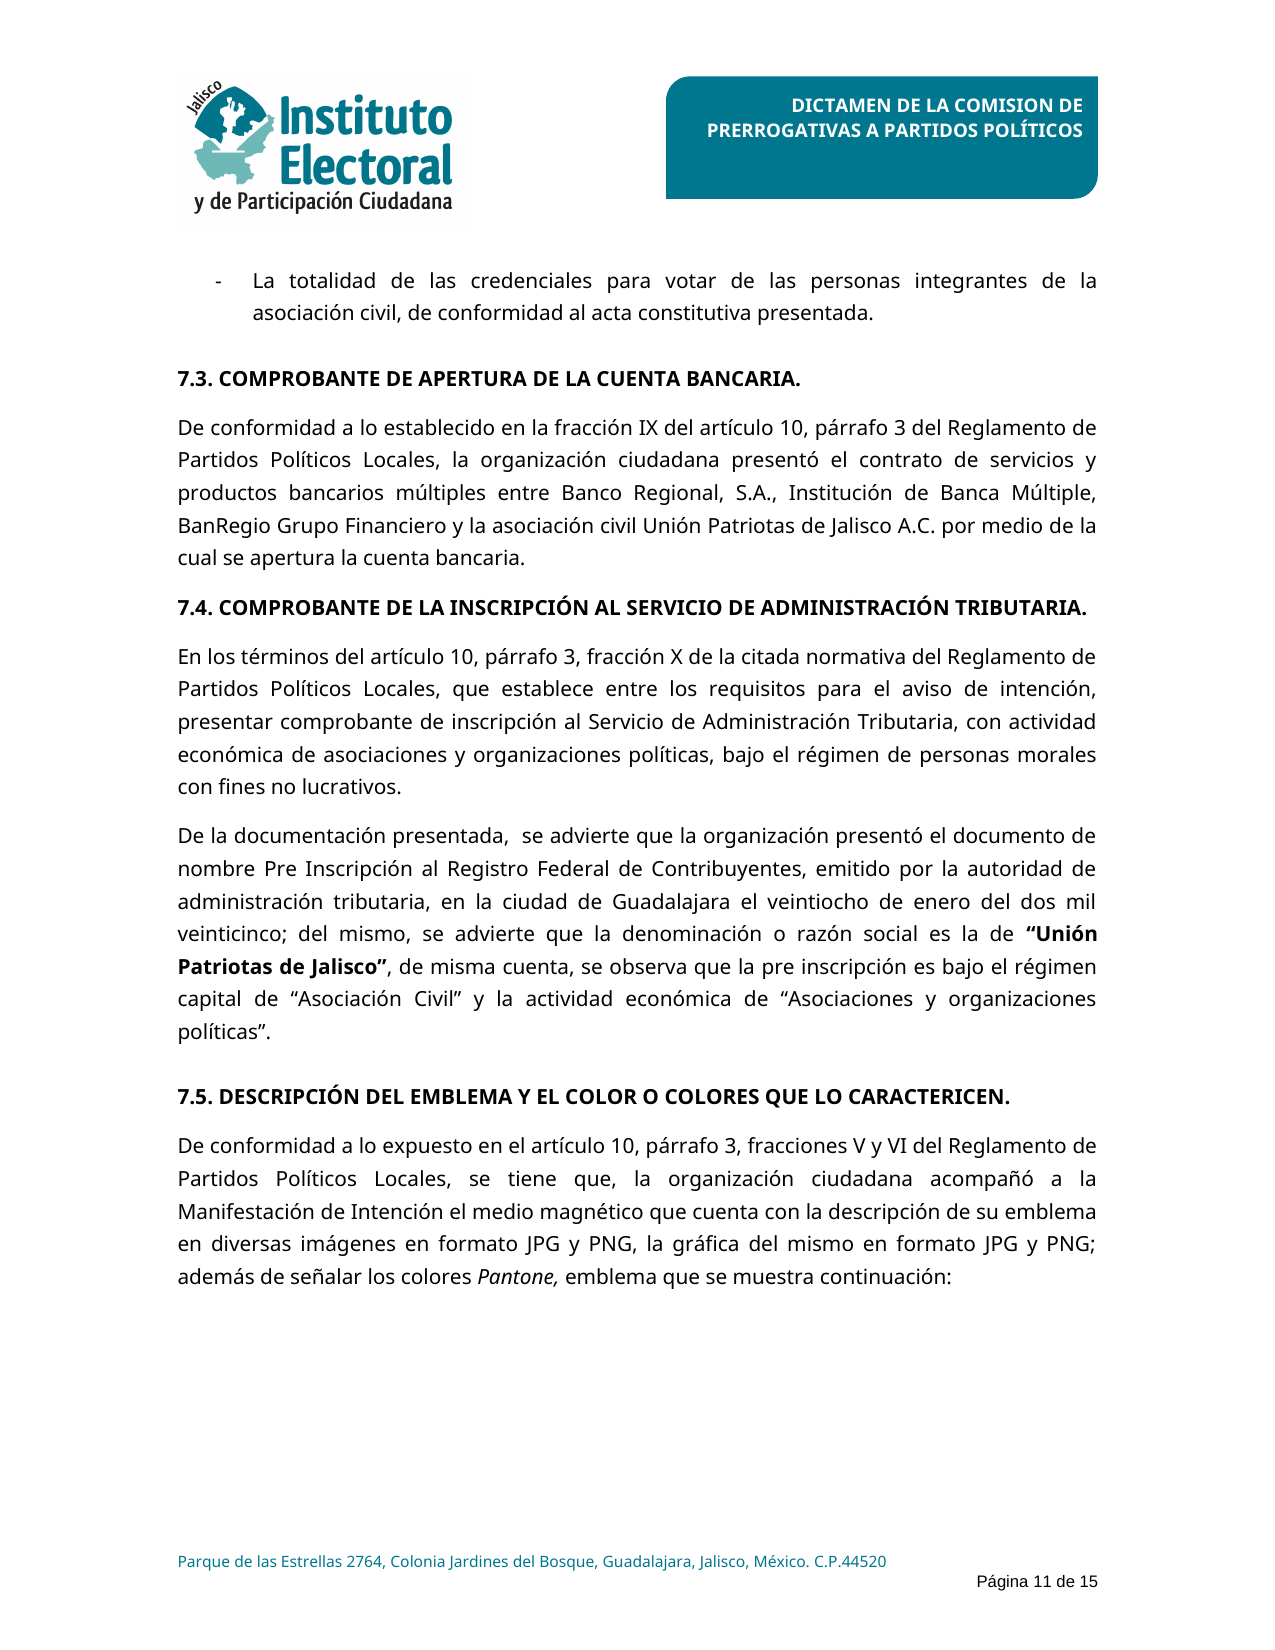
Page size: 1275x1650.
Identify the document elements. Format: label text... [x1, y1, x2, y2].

text 7.4. COMPROBANTE DE LA INSCRIPCIÓN AL SERVICIO DE ADMINISTRACIÓN TRIBUTARIA. [177, 593, 1098, 621]
text De conformidad a lo expuesto en el artículo 10, párrafo 3, fracciones V y VI del Reglamento de Partidos Políticos Locales, se tiene que, la organización ciudadana acompañó a la Manifestación de Intención el medio magnético que cuenta con la descripción de su emblema en diversas imágenes en formato JPG y PNG, la gráfica del mismo en formato JPG y PNG; además de señalar los colores Pantone, emblema que se muestra continuación: [177, 1132, 1098, 1291]
list La totalidad de las credenciales para votar de las personas integrantes de la asociación civil, de conformidad al acta constitutiva presentada. [215, 266, 1098, 327]
text En los términos del artículo 10, párrafo 3, fracción X de la citada normativa del Reglamento de Partidos Políticos Locales, que establece entre los requisitos para el aviso de intención, presentar comprobante de inscripción al Servicio de Administración Tributaria, con actividad económica de asociaciones y organizaciones políticas, bajo el régimen de personas morales con fines no lucrativos. [177, 642, 1098, 801]
picture [177, 70, 473, 229]
text 7.5. DESCRIPCIÓN DEL EMBLEMA Y EL COLOR O COLORES QUE LO CARACTERICEN. [177, 1082, 1098, 1111]
text De la documentación presentada, se advierte que la organización presentó el documento de nombre Pre Inscripción al Registro Federal de Contribuyentes, emitido por la autoridad de administración tributaria, en la ciudad de Guadalajara el veintiocho de enero del dos mil veinticinco; del mismo, se advierte que la denominación o razón social es la de “Unión Patriotas de Jalisco”, de misma cuenta, se observa que la pre inscripción es bajo el régimen capital de “Asociación Civil” y la actividad económica de “Asociaciones y organizaciones políticas”. [177, 822, 1098, 1046]
text De conformidad a lo establecido en la fracción IX del artículo 10, párrafo 3 del Reglamento de Partidos Políticos Locales, la organización ciudadana presentó el contrato de servicios y productos bancarios múltiples entre Banco Regional, S.A., Institución de Banca Múltiple, BanRegio Grupo Financiero y la asociación civil Unión Patriotas de Jalisco A.C. por medio de la cual se apertura la cuenta bancaria. [177, 413, 1098, 572]
text 7.3. COMPROBANTE DE APERTURA DE LA CUENTA BANCARIA. [177, 364, 1098, 392]
